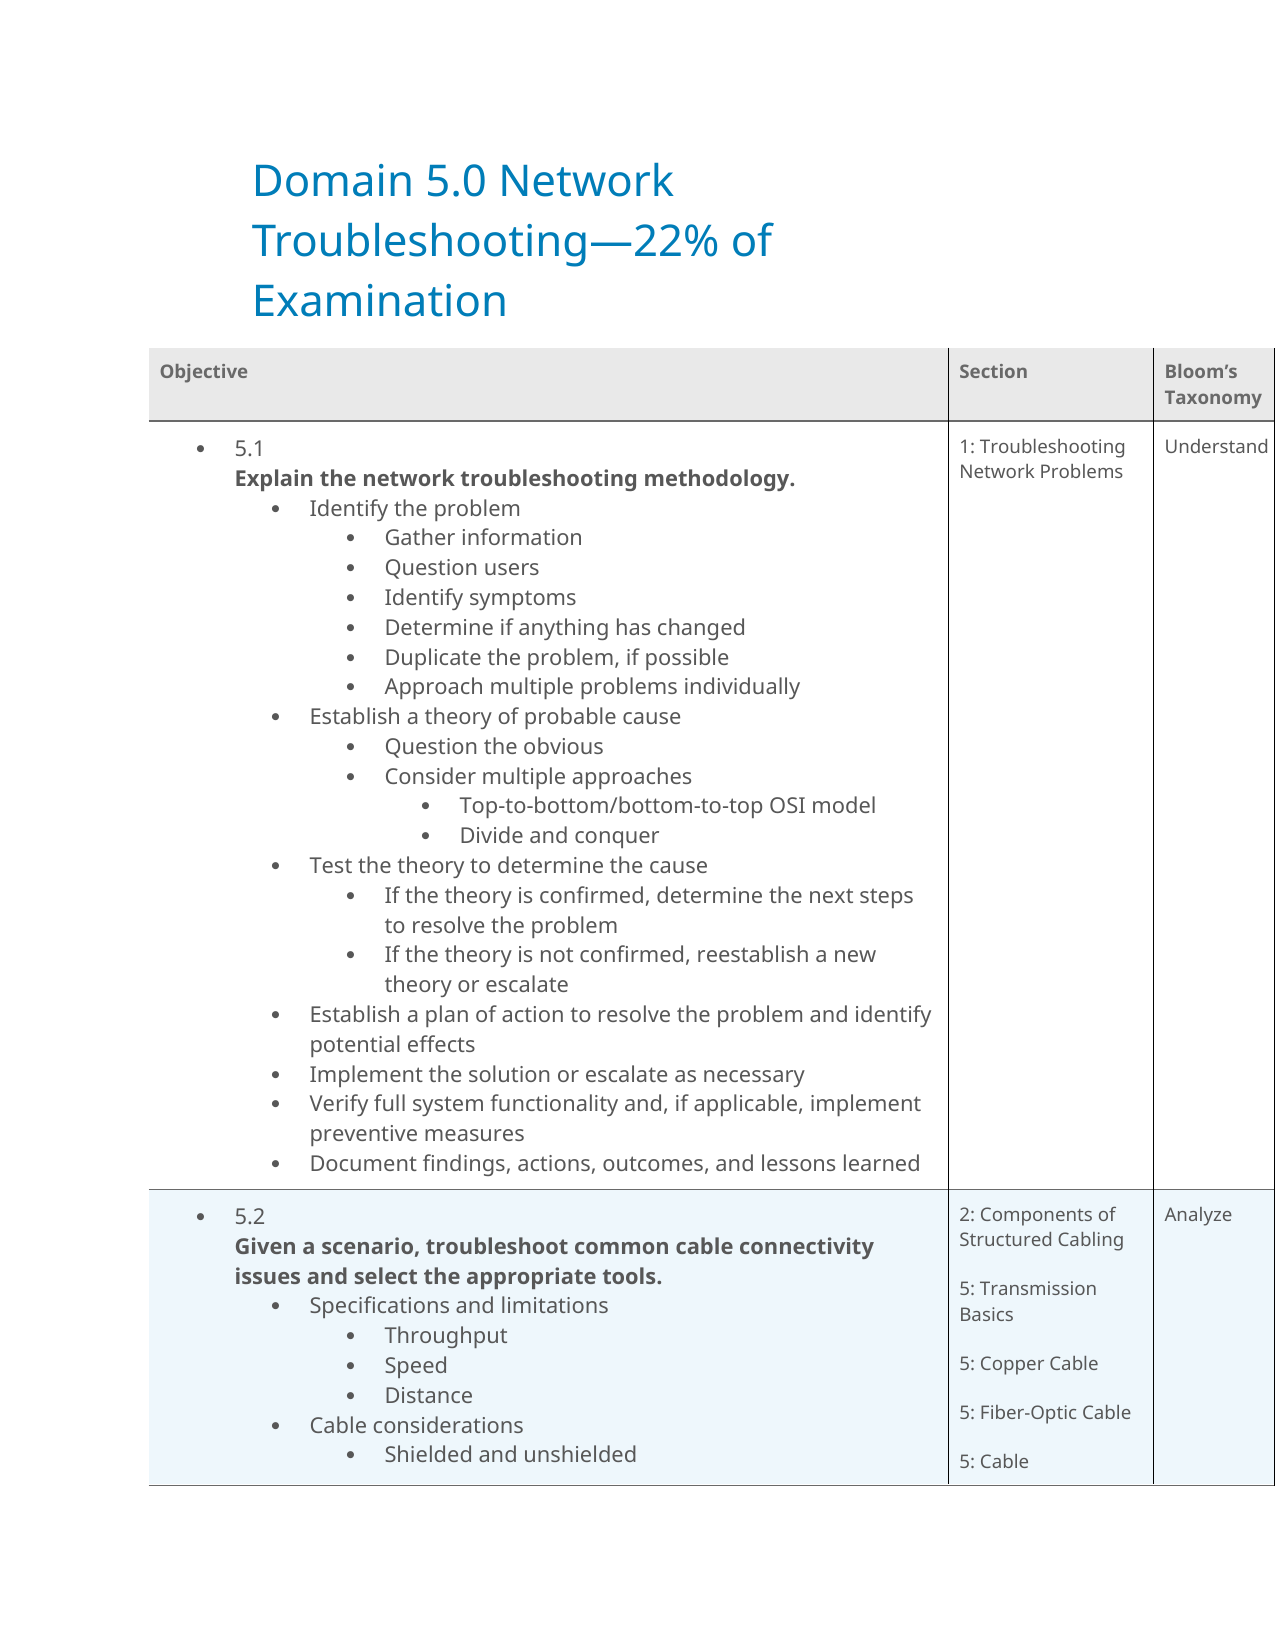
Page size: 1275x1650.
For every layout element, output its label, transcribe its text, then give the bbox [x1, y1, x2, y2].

table_header Objective [149, 348, 948, 420]
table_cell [949, 1190, 1153, 1484]
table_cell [149, 1190, 948, 1484]
table_header Bloom’s Taxonomy [1154, 348, 1274, 420]
table_cell Analyze [1154, 1190, 1274, 1484]
table_cell 1: Troubleshooting Network Problems [949, 422, 1153, 1189]
table_cell Understand [1154, 422, 1274, 1189]
table_header Section [949, 348, 1153, 420]
table_cell 5.1 Explain the network troubleshooting methodology. Identify the problem Gather information Question users Identify symptoms Determine if anything has changed Duplicate the problem, if possible Approach multiple problems individually Establish a theory of probable cause Question the obvious Consider multiple approaches Top-to-bottom/bottom-to-top OSI model Divide and conquer Test the theory to determine the cause If the theory is confirmed, determine the next steps to resolve the problem If the theory is not confirmed, reestablish a new theory or escalate Establish a plan of action to resolve the problem and identify potential effects Implement the solution or escalate as necessary Verify full system functionality and, if applicable, implement preventive measures Document findings, actions, outcomes, and lessons learned [149, 422, 948, 1189]
text Domain 5.0 Network Troubleshooting—22% of Examination [252, 150, 969, 329]
